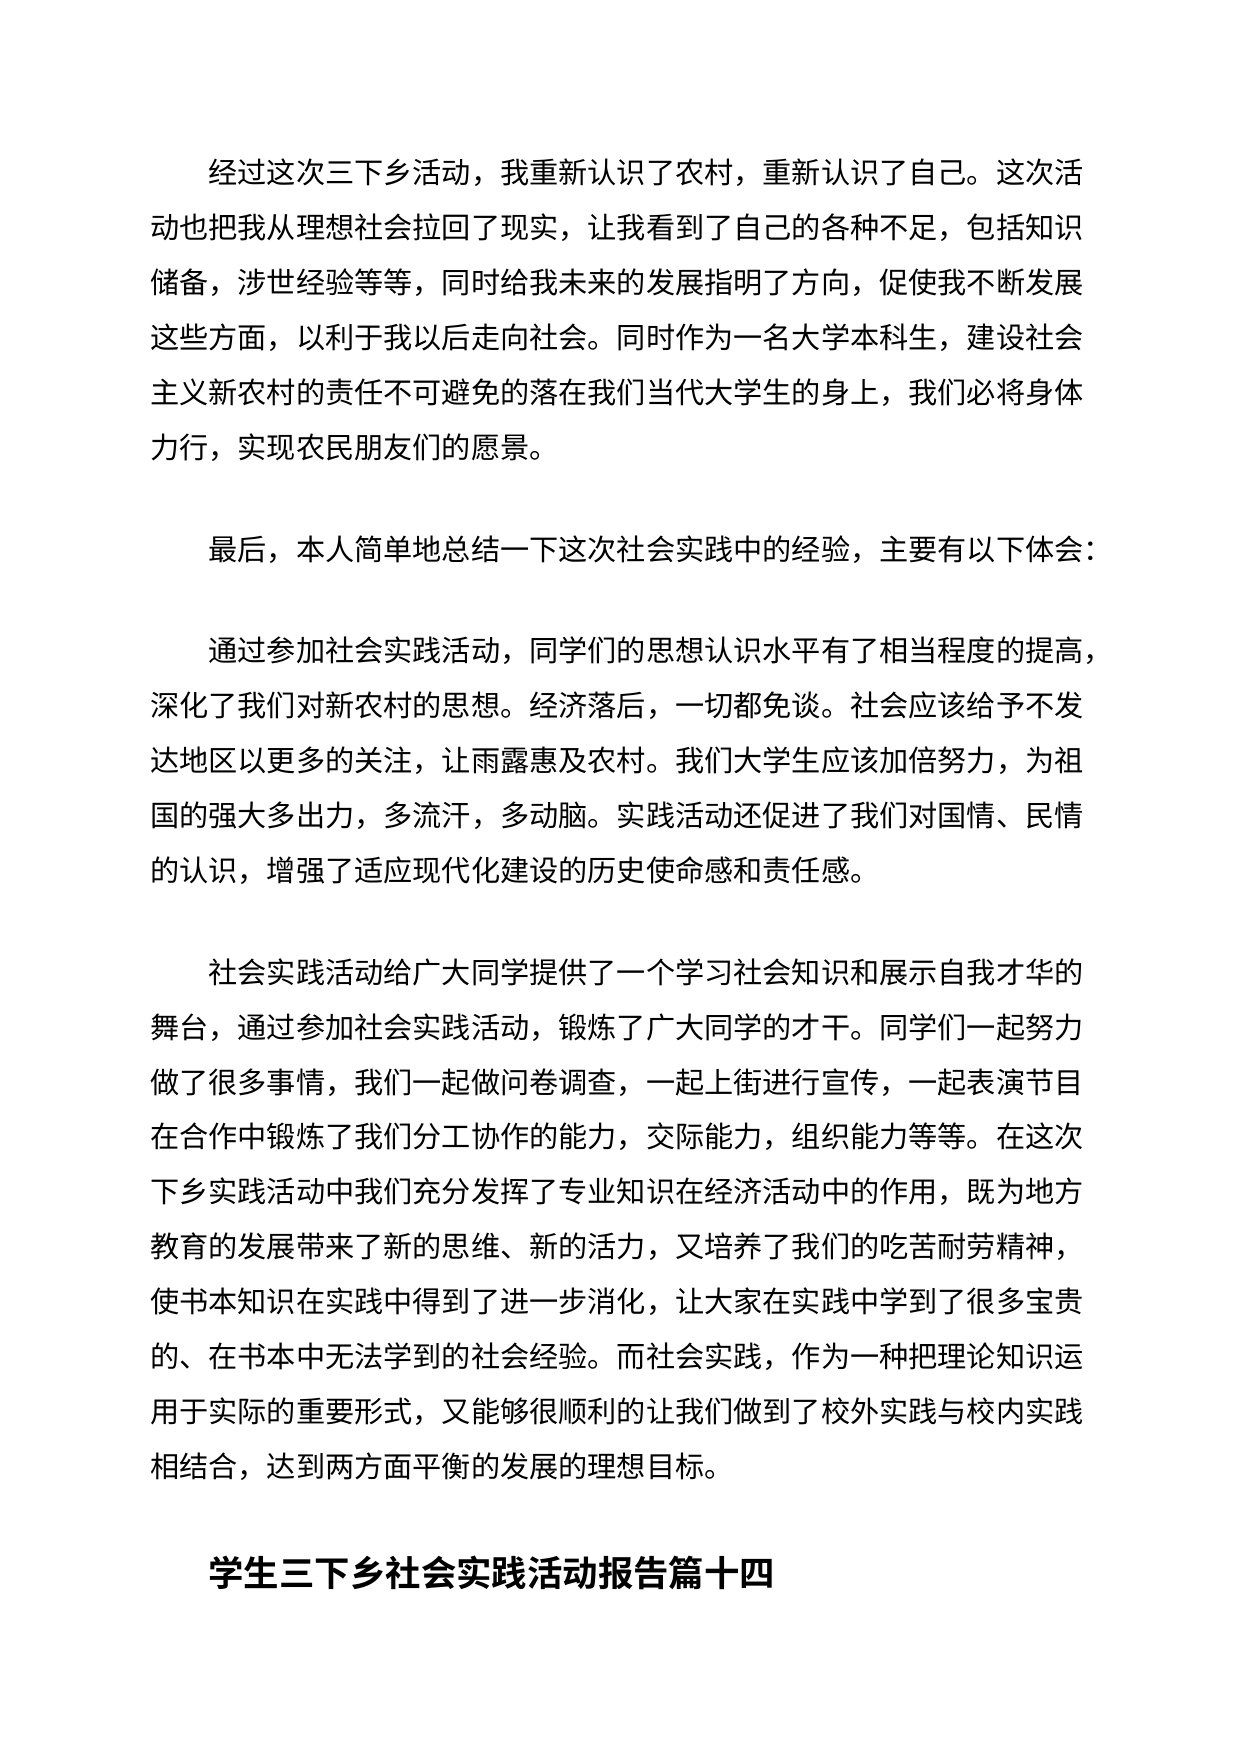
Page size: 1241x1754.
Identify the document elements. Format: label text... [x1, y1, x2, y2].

text 社会实践活动给广大同学提供了一个学习社会知识和展示自我才华的舞台，通过参加社会实践活动，锻炼了广大同学的才干。同学们一起努力做了很多事情，我们一起做问卷调查，一起上街进行宣传，一起表演节目在合作中锻炼了我们分工协作的能力，交际能力，组织能力等等。在这次下乡实践活动中我们充分发挥了专业知识在经济活动中的作用，既为地方教育的发展带来了新的思维、新的活力，又培养了我们的吃苦耐劳精神，使书本知识在实践中得到了进一步消化，让大家在实践中学到了很多宝贵的、在书本中无法学到的社会经验。而社会实践，作为一种把理论知识运用于实际的重要形式，又能够很顺利的让我们做到了校外实践与校内实践相结合，达到两方面平衡的发展的理想目标。 [150, 949, 1090, 1486]
text 学生三下乡社会实践活动报告篇十四 [150, 1545, 1090, 1596]
text 经过这次三下乡活动，我重新认识了农村，重新认识了自己。这次活动也把我从理想社会拉回了现实，让我看到了自己的各种不足，包括知识储备，涉世经验等等，同时给我未来的发展指明了方向，促使我不断发展这些方面，以利于我以后走向社会。同时作为一名大学本科生，建设社会主义新农村的责任不可避免的落在我们当代大学生的身上，我们必将身体力行，实现农民朋友们的愿景。 [150, 150, 1090, 467]
text 最后，本人简单地总结一下这次社会实践中的经验，主要有以下体会： [150, 526, 1090, 568]
text 通过参加社会实践活动，同学们的思想认识水平有了相当程度的提高，深化了我们对新农村的思想。经济落后，一切都免谈。社会应该给予不发达地区以更多的关注，让雨露惠及农村。我们大学生应该加倍努力，为祖国的强大多出力，多流汗，多动脑。实践活动还促进了我们对国情、民情的认识，增强了适应现代化建设的历史使命感和责任感。 [150, 628, 1090, 890]
